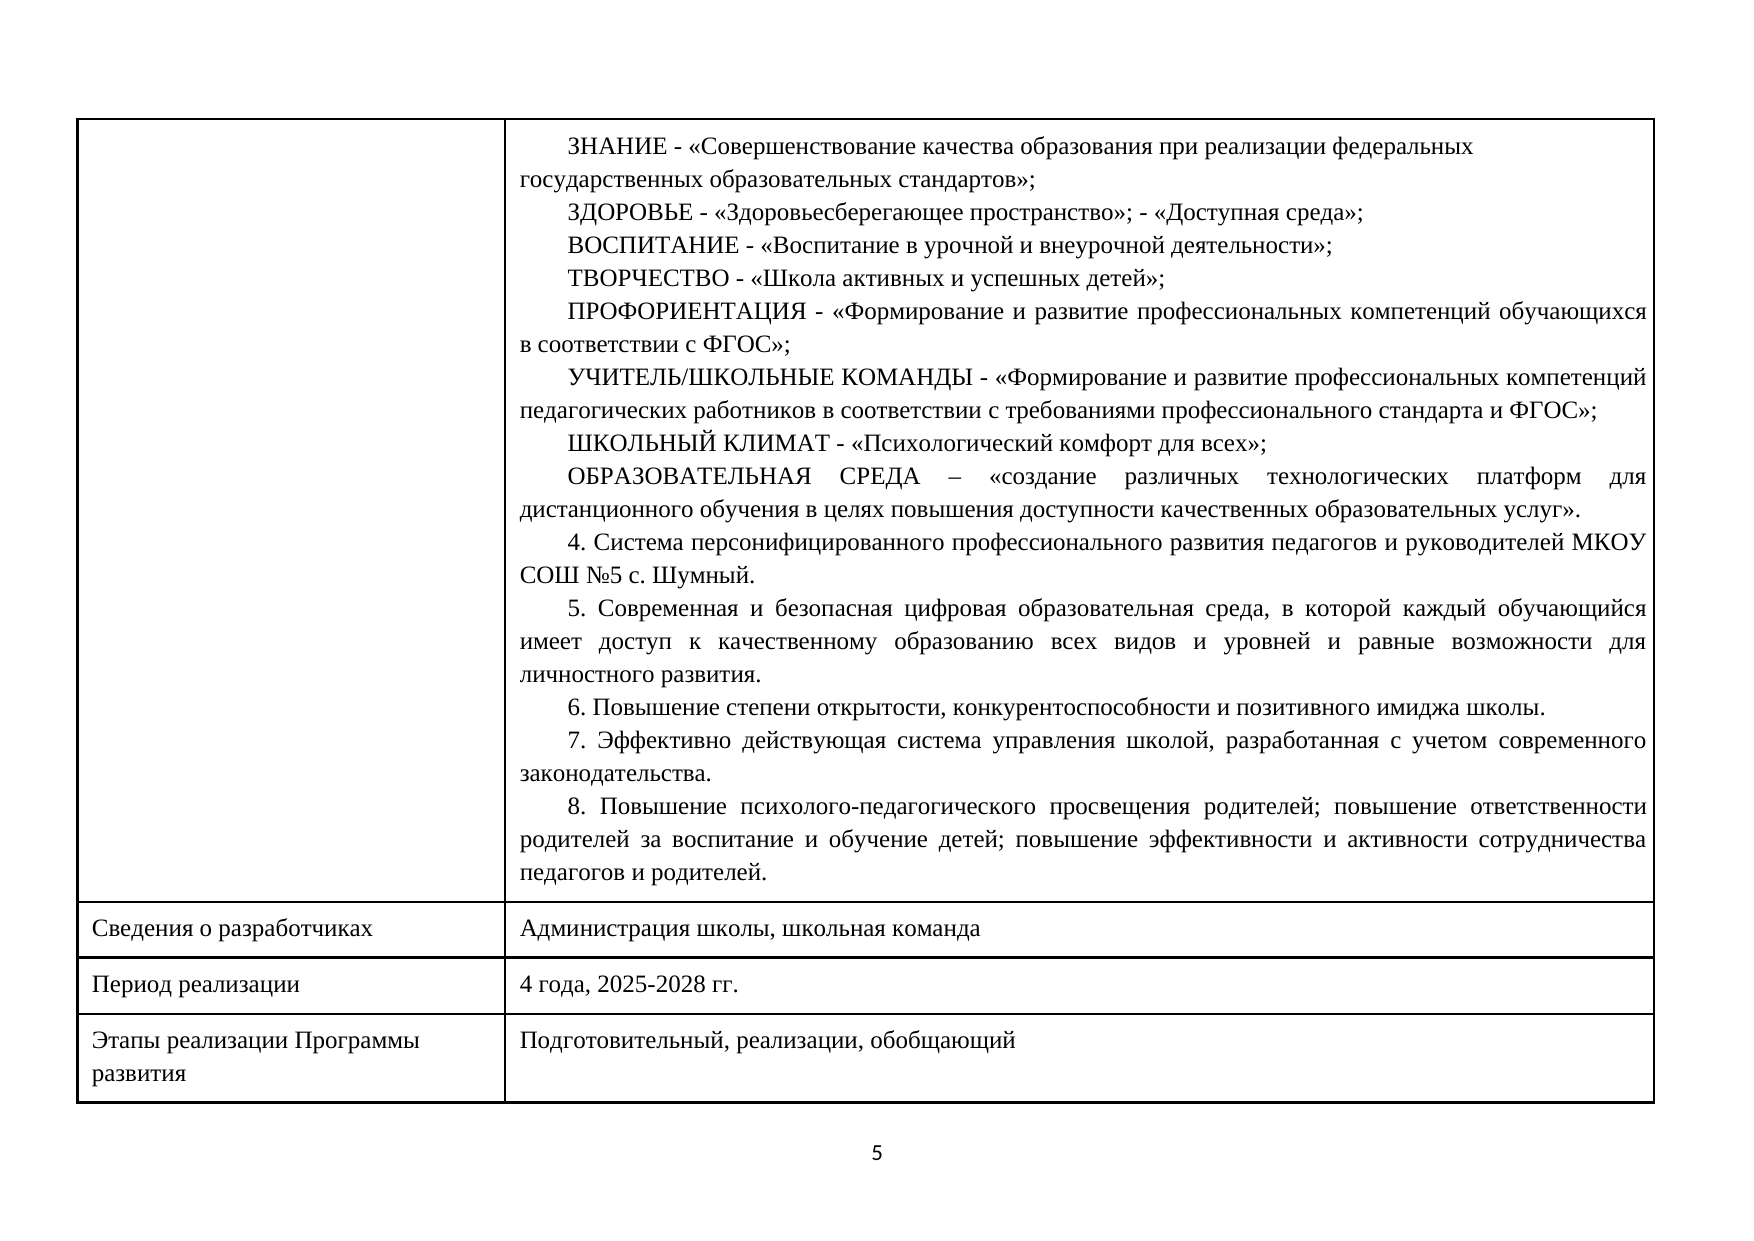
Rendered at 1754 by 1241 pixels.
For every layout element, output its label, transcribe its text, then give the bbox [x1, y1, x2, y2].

table_cell Этапы реализации Программы развития [79, 1015, 504, 1101]
table_cell Период реализации [79, 959, 504, 1012]
table_cell Подготовительный, реализации, обобщающий [506, 1015, 1653, 1101]
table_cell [506, 120, 1653, 901]
table_cell Администрация школы, школьная команда [506, 903, 1653, 956]
table_cell Сведения о разработчиках [79, 903, 504, 956]
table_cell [79, 120, 504, 901]
table_cell 4 года, 2025-2028 гг. [506, 959, 1653, 1012]
